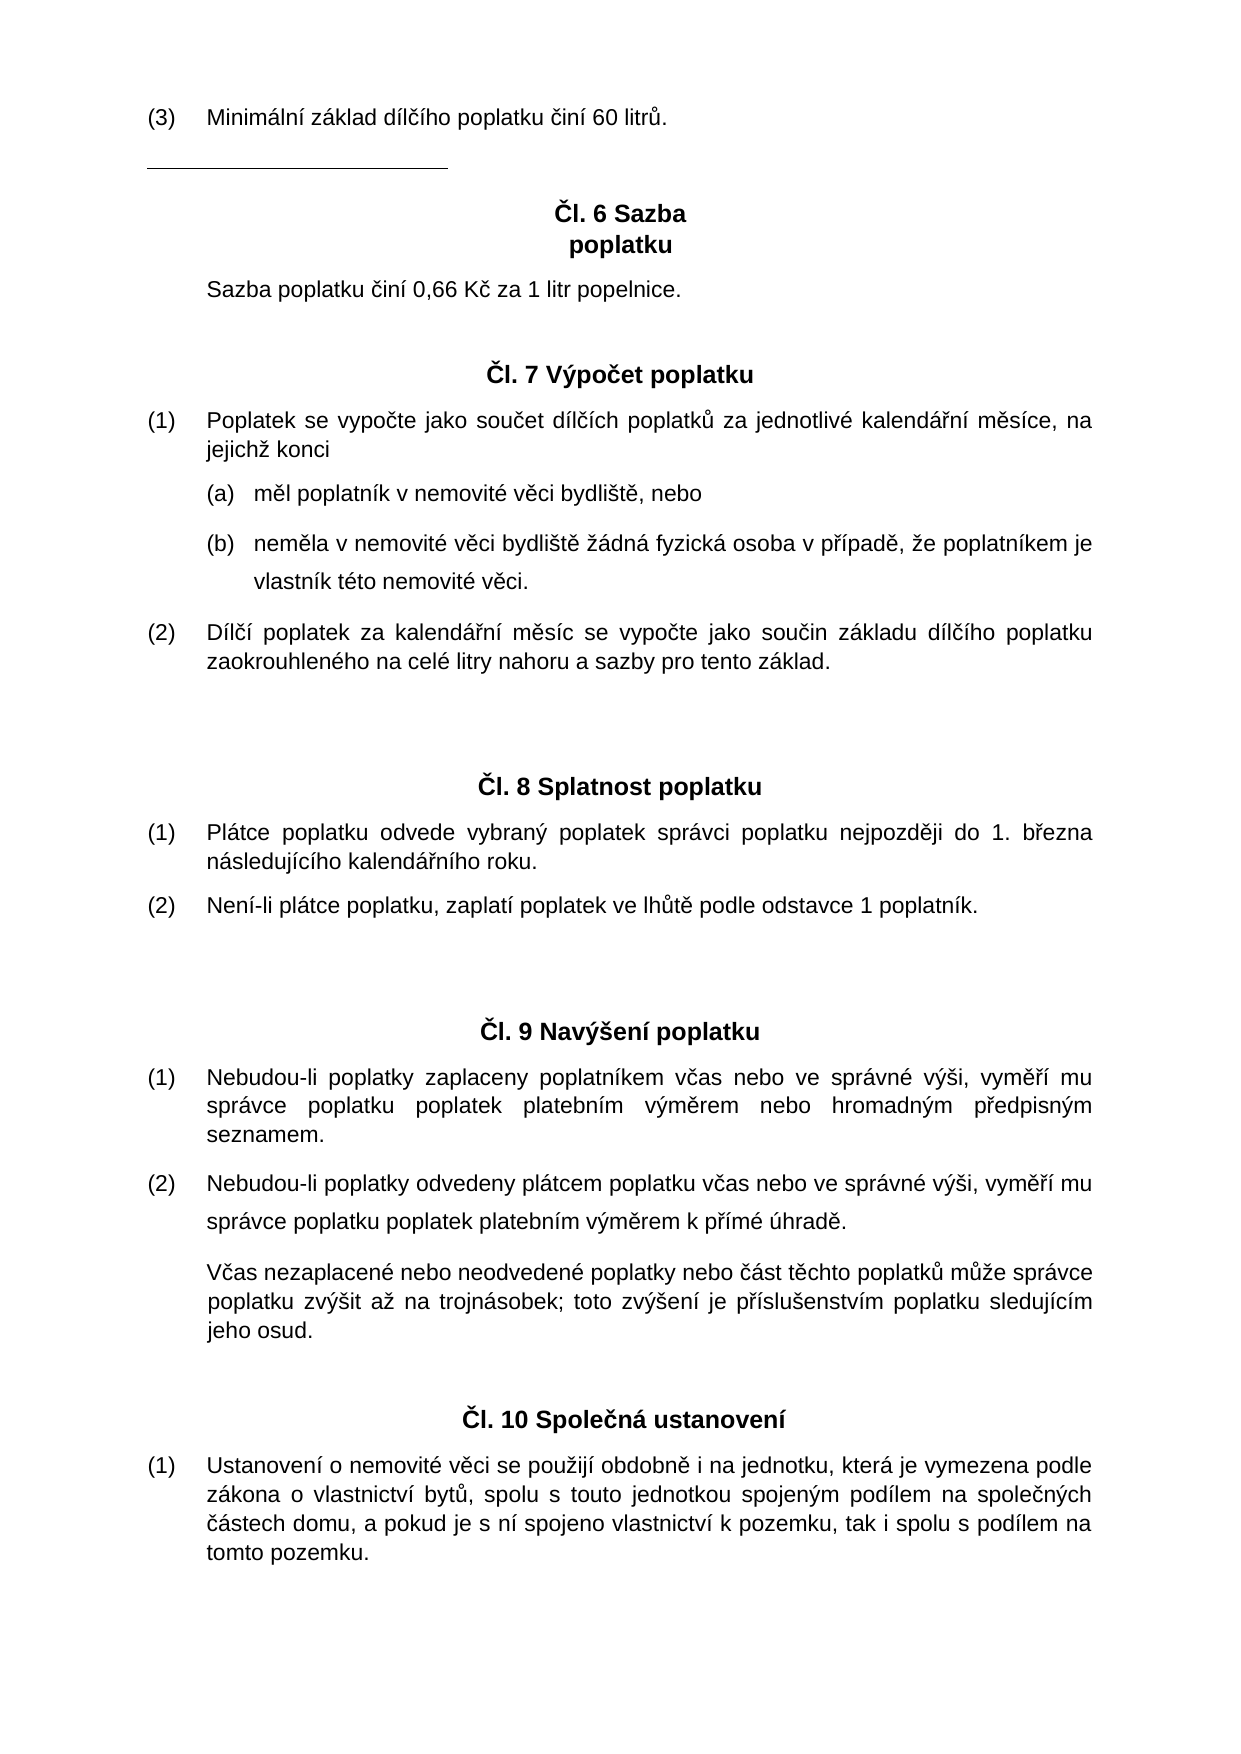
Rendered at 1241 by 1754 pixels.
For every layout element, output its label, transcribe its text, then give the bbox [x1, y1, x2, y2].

subtitle Čl. 8 Splatnost poplatku [190, 772, 1051, 801]
list Dílčí poplatek za kalendářní měsíc se vypočte jako součin základu dílčího poplatku zaokrouhleného na celé litry nahoru a sazby pro tento základ. [147, 619, 1093, 674]
list neměla v nemovité věci bydliště žádná fyzická osoba v případě, že poplatníkem je vlastník této nemovité věci. [206, 530, 1093, 595]
subtitle Čl. 10 Společná ustanovení [190, 1405, 1057, 1434]
text Včas nezaplacené nebo neodvedené poplatky nebo část těchto poplatků může správce poplatku zvýšit až na trojnásobek; toto zvýšení je příslušenstvím poplatku sledujícím jeho osud. [206, 1259, 1093, 1343]
subtitle Čl. 7 Výpočet poplatku [190, 360, 1051, 389]
list Nebudou-li poplatky zaplaceny poplatníkem včas nebo ve správné výši, vyměří mu správce poplatku poplatek platebním výměrem nebo hromadným předpisným seznamem. [147, 1063, 1093, 1148]
list Není-li plátce poplatku, zaplatí poplatek ve lhůtě podle odstavce 1 poplatník. [147, 892, 1093, 918]
subtitle Čl. 9 Navýšení poplatku [190, 1017, 1051, 1045]
list Poplatek se vypočte jako součet dílčích poplatků za jednotlivé kalendářní měsíce, na jejichž konci [147, 407, 1093, 462]
list Nebudou-li poplatky odvedeny plátcem poplatku včas nebo ve správné výši, vyměří mu správce poplatku poplatek platebním výměrem k přímé úhradě. [147, 1170, 1093, 1234]
text Sazba poplatku činí 0,66 Kč za 1 litr popelnice. [206, 276, 1093, 303]
list Ustanovení o nemovité věci se použijí obdobně i na jednotku, která je vymezena podle zákona o vlastnictví bytů, spolu s touto jednotkou spojeným podílem na společných částech domu, a pokud je s ní spojeno vlastnictví k pozemku, tak i spolu s podílem na tomto pozemku. [147, 1452, 1093, 1565]
list Plátce poplatku odvede vybraný poplatek správci poplatku nejpozději do 1. března následujícího kalendářního roku. [147, 819, 1093, 874]
text Čl. 6 Sazba poplatku [528, 198, 712, 258]
list Minimální základ dílčího poplatku činí 60 litrů. [147, 104, 1093, 131]
list měl poplatník v nemovité věci bydliště, nebo [206, 480, 1093, 506]
